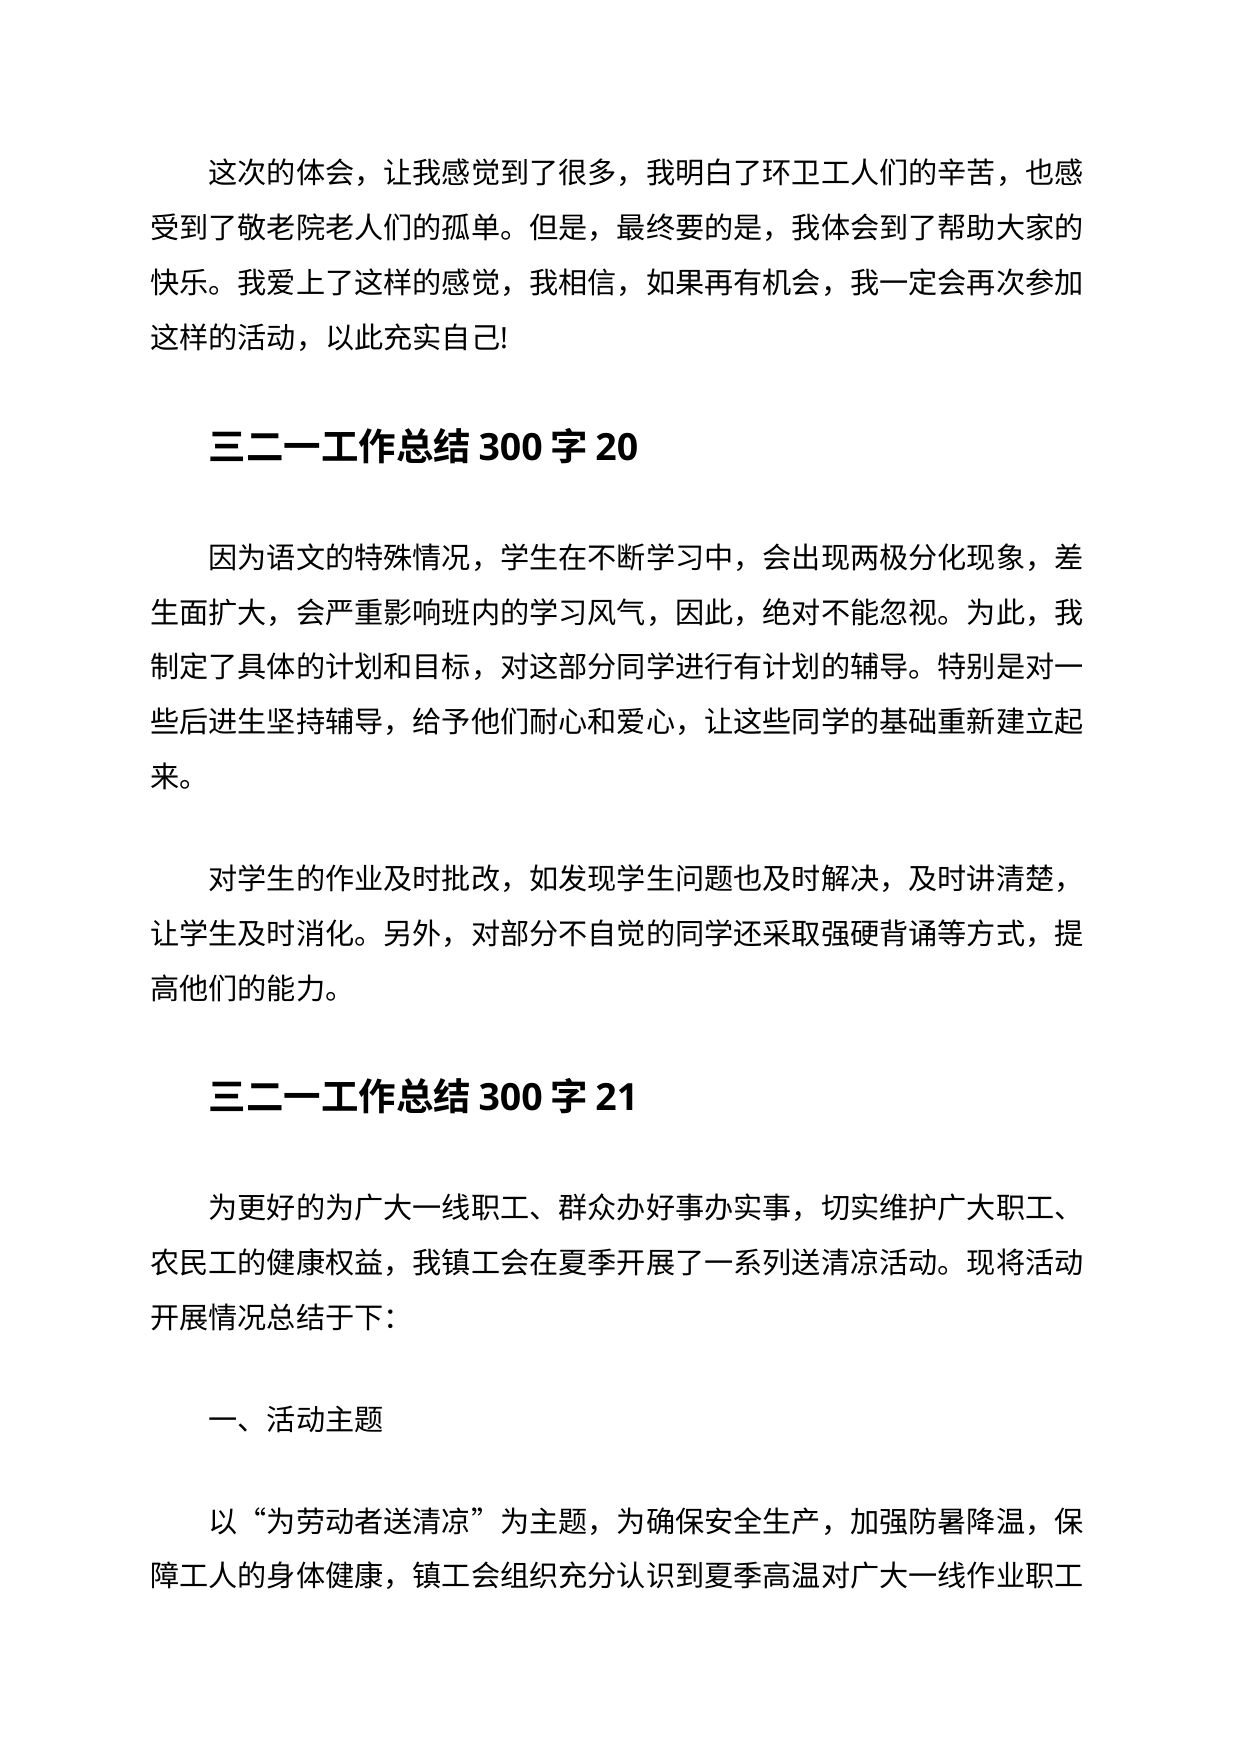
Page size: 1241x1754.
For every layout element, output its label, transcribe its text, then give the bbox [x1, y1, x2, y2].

text 对学生的作业及时批改，如发现学生问题也及时解决，及时讲清楚，让学生及时消化。另外，对部分不自觉的同学还采取强硬背诵等方式，提高他们的能力。 [150, 856, 1090, 1008]
text 这次的体会，让我感觉到了很多，我明白了环卫工人们的辛苦，也感受到了敬老院老人们的孤单。但是，最终要的是，我体会到了帮助大家的快乐。我爱上了这样的感觉，我相信，如果再有机会，我一定会再次参加这样的活动，以此充实自己! [150, 150, 1090, 357]
text 因为语文的特殊情况，学生在不断学习中，会出现两极分化现象，差生面扩大，会严重影响班内的学习风气，因此，绝对不能忽视。为此，我制定了具体的计划和目标，对这部分同学进行有计划的辅导。特别是对一些后进生坚持辅导，给予他们耐心和爱心，让这些同学的基础重新建立起来。 [150, 534, 1090, 796]
text 一、活动主题 [150, 1396, 1090, 1439]
text 为更好的为广大一线职工、群众办好事办实事，切实维护广大职工、农民工的健康权益，我镇工会在夏季开展了一系列送清凉活动。现将活动开展情况总结于下： [150, 1185, 1090, 1337]
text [150, 1498, 1090, 1595]
text 三二一工作总结300字21 [150, 1067, 1090, 1122]
text 三二一工作总结300字20 [150, 417, 1090, 471]
